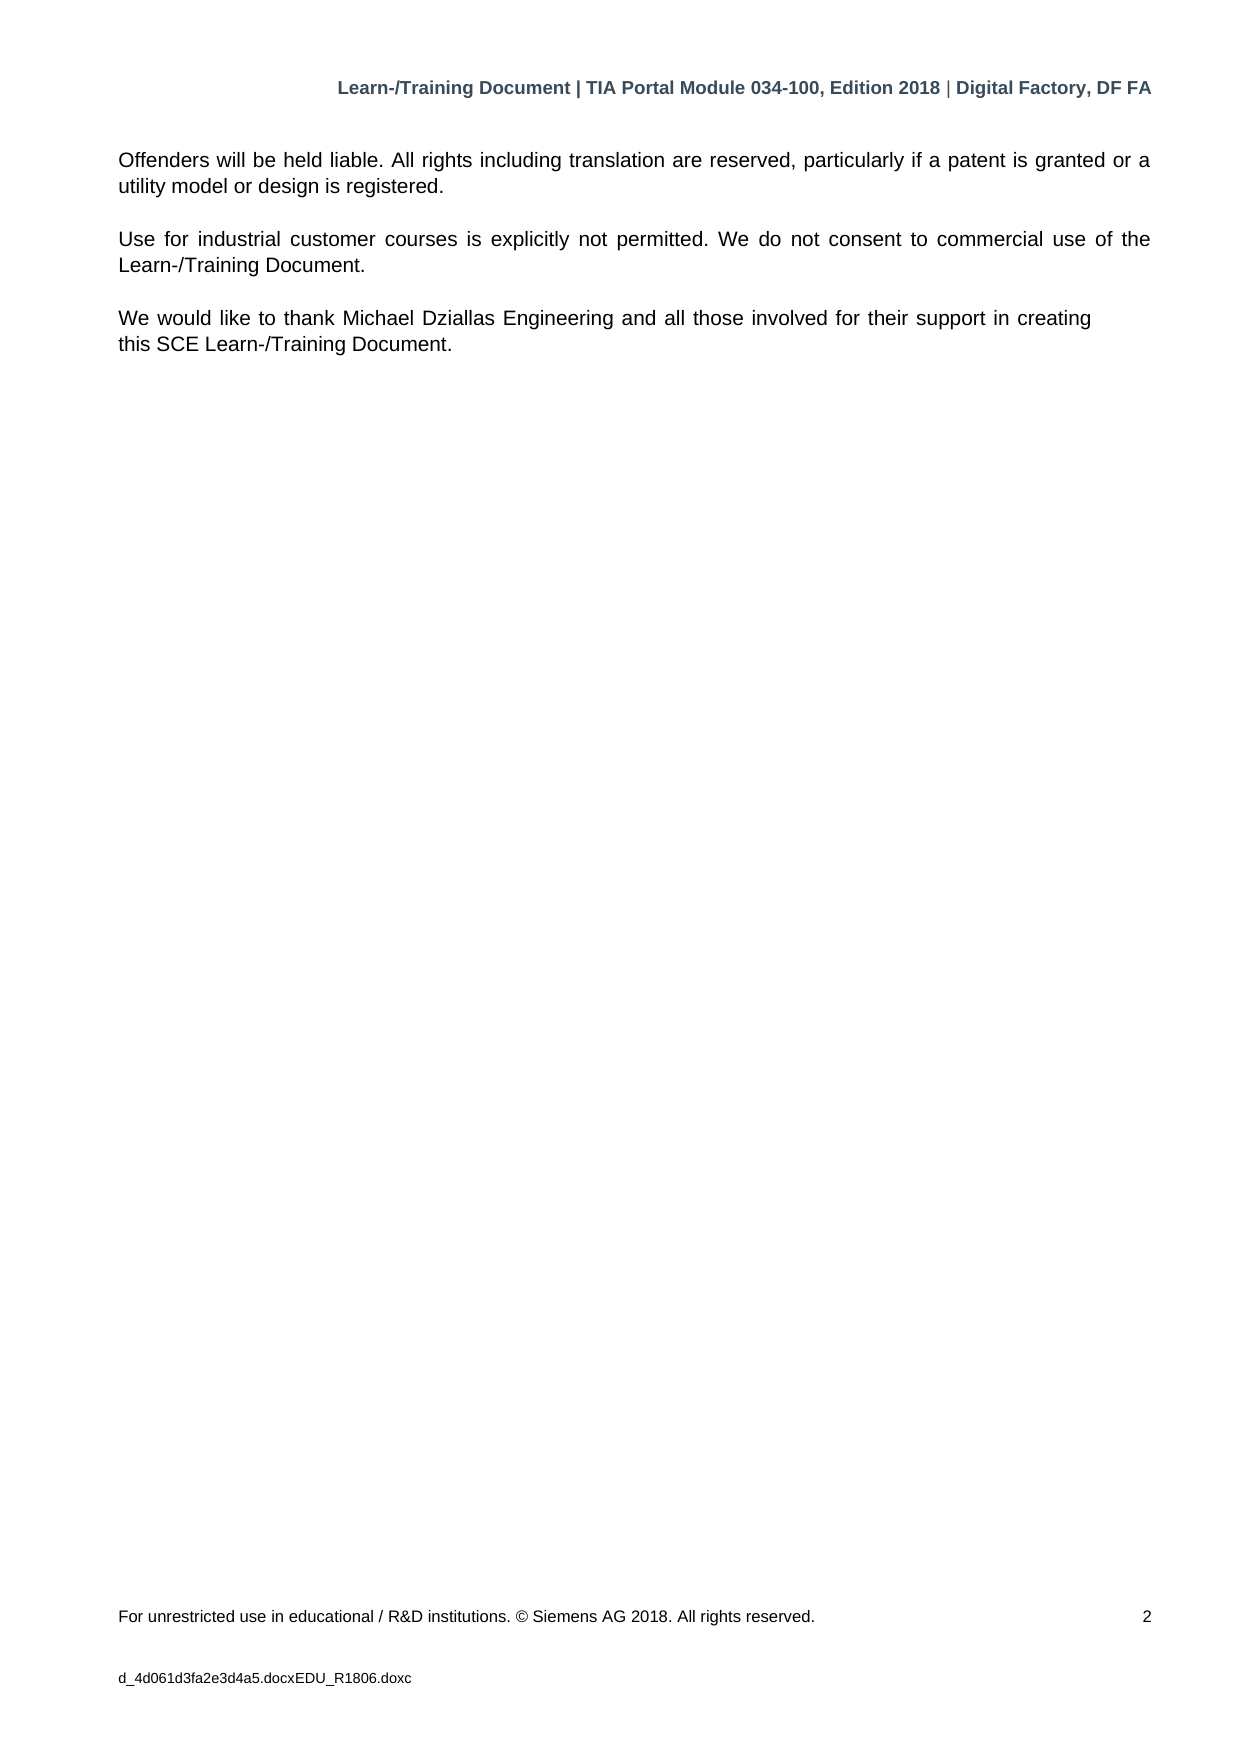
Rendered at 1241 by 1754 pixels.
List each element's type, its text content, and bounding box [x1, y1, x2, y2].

text Offenders will be held liable. All rights including translation are reserved, particularly if a patent is granted or a utility model or design is registered. [118, 148, 1152, 198]
text We would like to thank Michael Dziallas Engineering and all those involved for their support in creating this SCE Learn-/Training Document. [118, 306, 1093, 356]
text Use for industrial customer courses is explicitly not permitted. We do not consent to commercial use of the Learn-/Training Document. [118, 227, 1152, 277]
